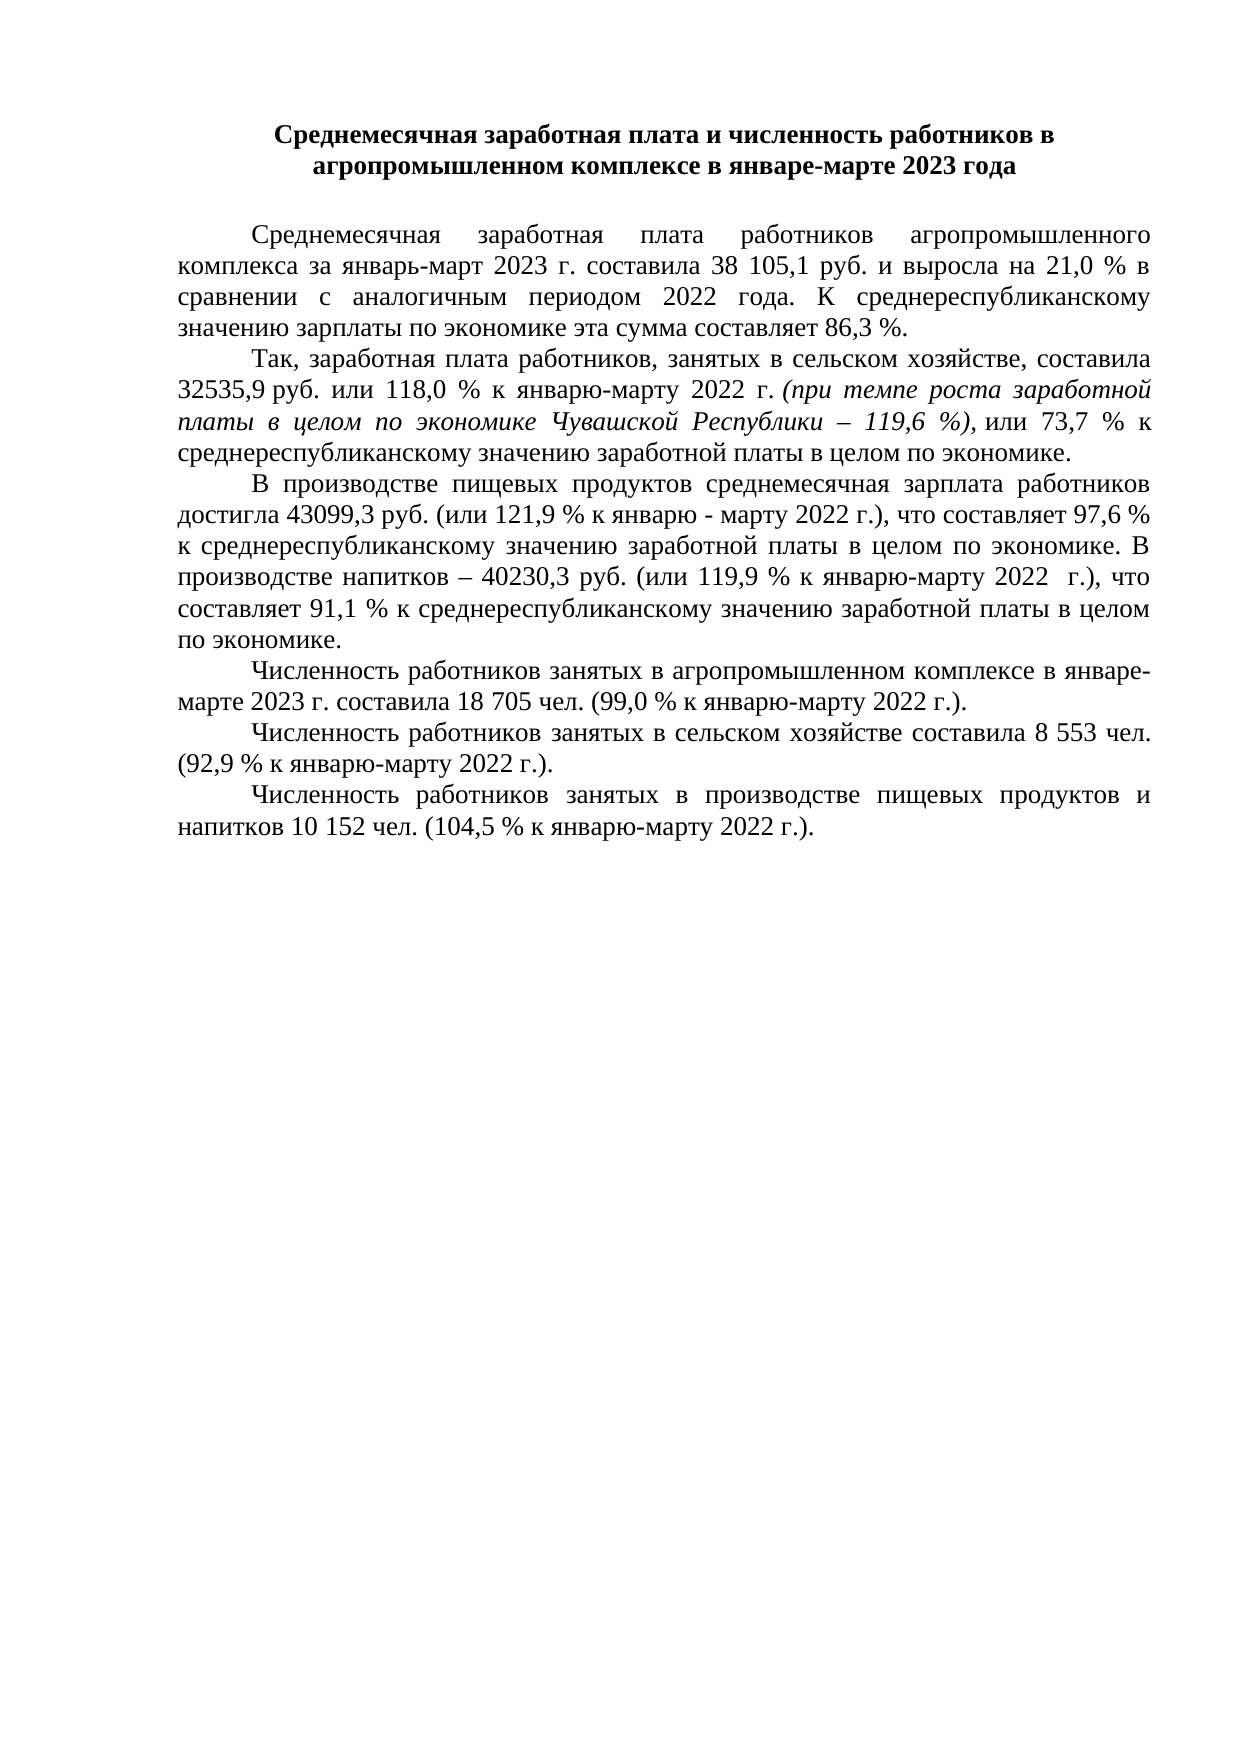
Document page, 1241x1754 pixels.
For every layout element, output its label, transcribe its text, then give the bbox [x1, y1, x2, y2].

text Численность работников занятых в агропромышленном комплексе в январе-марте 2023 г. составила 18 705 чел. (99,0 % к январю-марту 2022 г.). [177, 654, 1152, 716]
text Среднемесячная заработная плата и численность работников в агропромышленном комплексе в январе-марте 2023 года [177, 118, 1152, 180]
text Так, заработная плата работников, занятых в сельском хозяйстве, составила 32535,9 руб. или 118,0 % к январю-марту 2022 г. (при темпе роста заработной платы в целом по экономике Чувашской Республики – 119,6 %), или 73,7 % к среднереспубликанскому значению заработной платы в целом по экономике. [177, 342, 1152, 467]
text В производстве пищевых продуктов среднемесячная зарплата работников достигла 43099,3 руб. (или 121,9 % к январю - марту 2022 г.), что составляет 97,6 % к среднереспубликанскому значению заработной платы в целом по экономике. В производстве напитков – 40230,3 руб. (или 119,9 % к январю-марту 2022 г.), что составляет 91,1 % к среднереспубликанскому значению заработной платы в целом по экономике. [177, 467, 1152, 654]
text Численность работников занятых в сельском хозяйстве составила 8 553 чел. (92,9 % к январю-марту 2022 г.). [177, 716, 1152, 778]
text Среднемесячная заработная плата работников агропромышленного комплекса за январь-март 2023 г. составила 38 105,1 руб. и выросла на 21,0 % в сравнении с аналогичным периодом 2022 года. К среднереспубликанскому значению зарплаты по экономике эта сумма составляет 86,3 %. [177, 218, 1152, 342]
text Численность работников занятых в производстве пищевых продуктов и напитков 10 152 чел. (104,5 % к январю-марту 2022 г.). [177, 778, 1152, 841]
